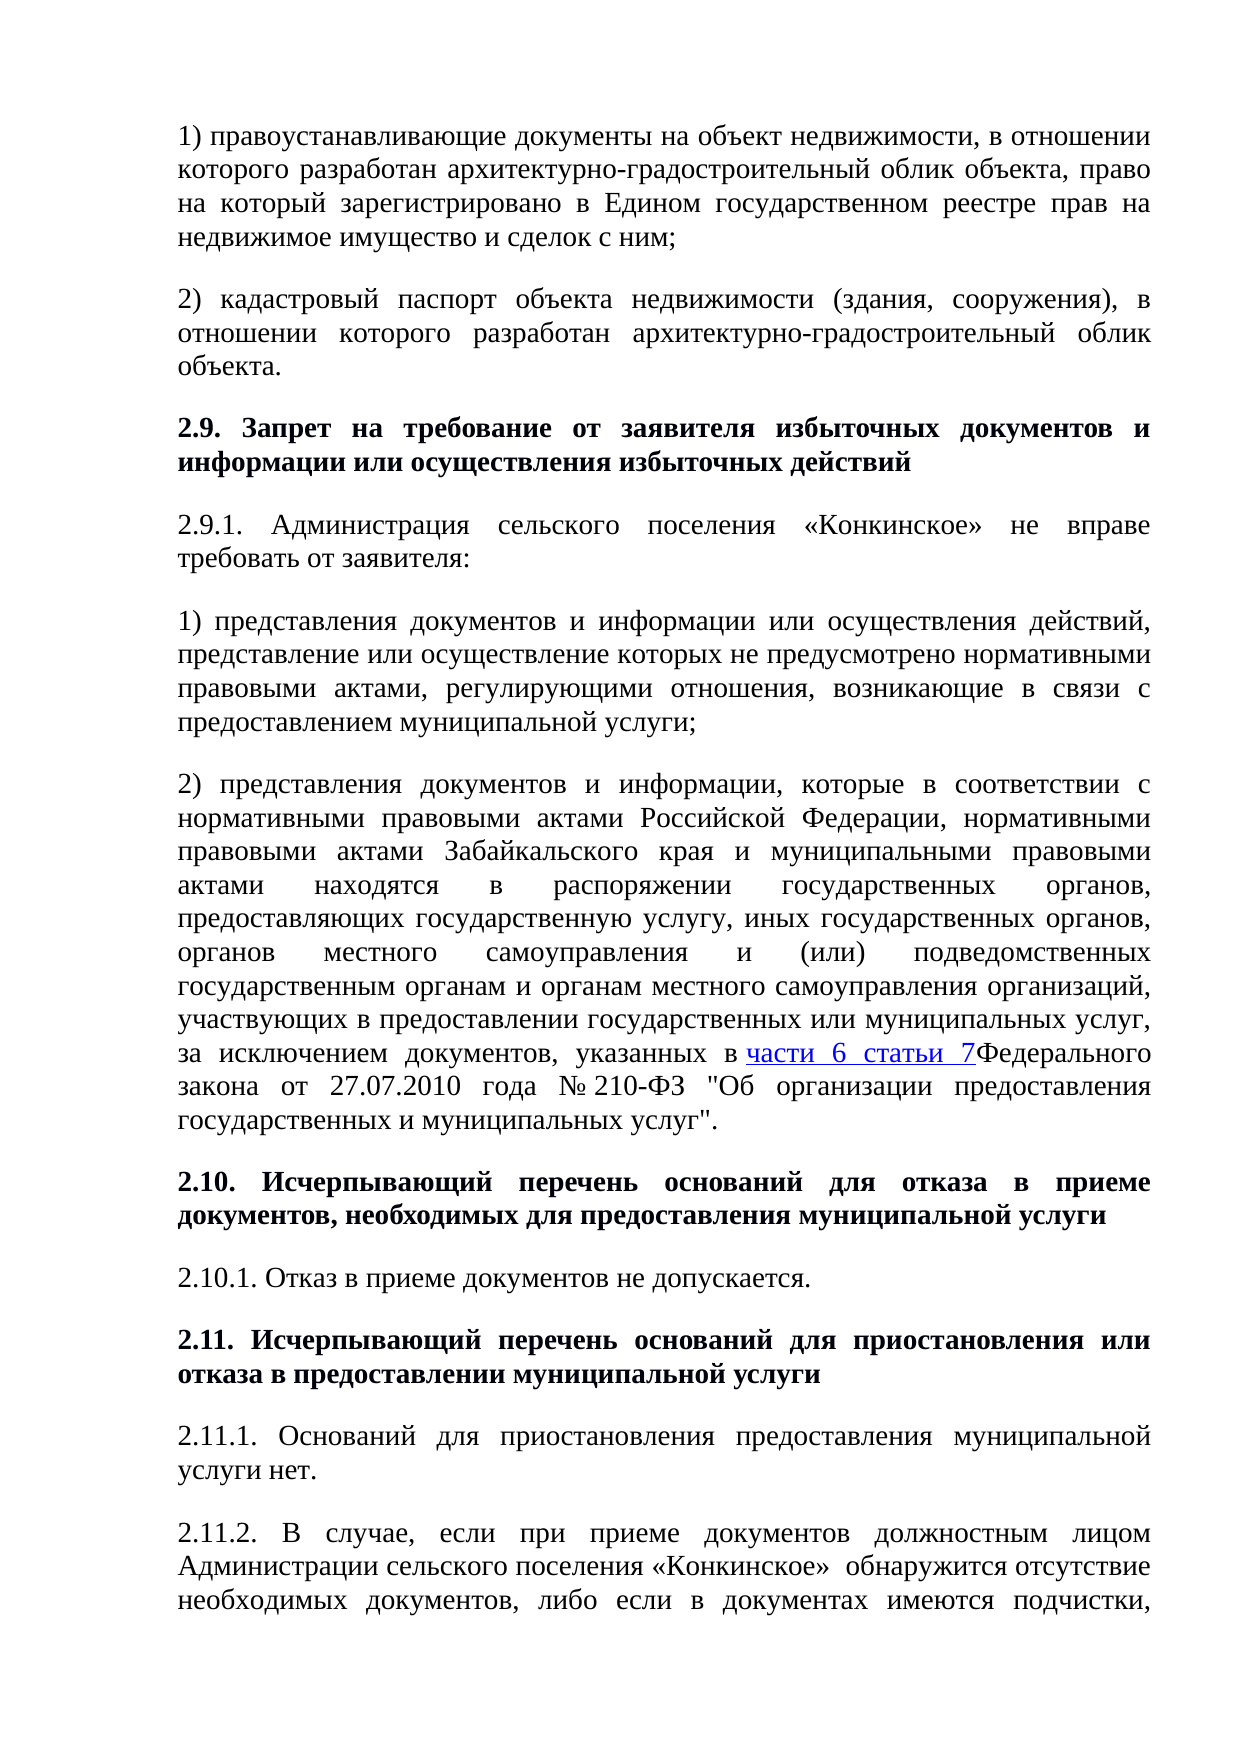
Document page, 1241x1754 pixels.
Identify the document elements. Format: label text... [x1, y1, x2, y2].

text 2.10.1. Отказ в приеме документов не допускается. [177, 1260, 1152, 1294]
text 2.11.1. Оснований для приостановления предоставления муниципальной услуги нет. [177, 1418, 1152, 1486]
text 2.11. Исчерпывающий перечень оснований для приостановления или отказа в предоставлении муниципальной услуги [177, 1322, 1152, 1389]
text 1) правоустанавливающие документы на объект недвижимости, в отношении которого разработан архитектурно-градостроительный облик объекта, право на который зарегистрировано в Едином государственном реестре прав на недвижимое имущество и сделок с ним; [177, 118, 1152, 252]
text 2.9. Запрет на требование от заявителя избыточных документов и информации или осуществления избыточных действий [177, 411, 1152, 478]
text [177, 1515, 1152, 1615]
text 1) представления документов и информации или осуществления действий, представление или осуществление которых не предусмотрено нормативными правовыми актами, регулирующими отношения, возникающие в связи с предоставлением муниципальной услуги; [177, 603, 1152, 737]
text 2) кадастровый паспорт объекта недвижимости (здания, сооружения), в отношении которого разработан архитектурно-градостроительный облик объекта. [177, 281, 1152, 382]
text 2.9.1. Администрация сельского поселения «Конкинское» не вправе требовать от заявителя: [177, 507, 1152, 574]
text 2) представления документов и информации, которые в соответствии с нормативными правовыми актами Российской Федерации, нормативными правовыми актами Забайкальского края и муниципальными правовыми актами находятся в распоряжении государственных органов, предоставляющих государственную услугу, иных государственных органов, органов местного самоуправления и (или) подведомственных государственным органам и органам местного самоуправления организаций, участвующих в предоставлении государственных или муниципальных услуг, за исключением документов, указанных в части 6 статьи 7Федерального закона от 27.07.2010 года № 210-ФЗ "Об организации предоставления государственных и муниципальных услуг". [177, 766, 1152, 1135]
text 2.10. Исчерпывающий перечень оснований для отказа в приеме документов, необходимых для предоставления муниципальной услуги [177, 1164, 1152, 1231]
